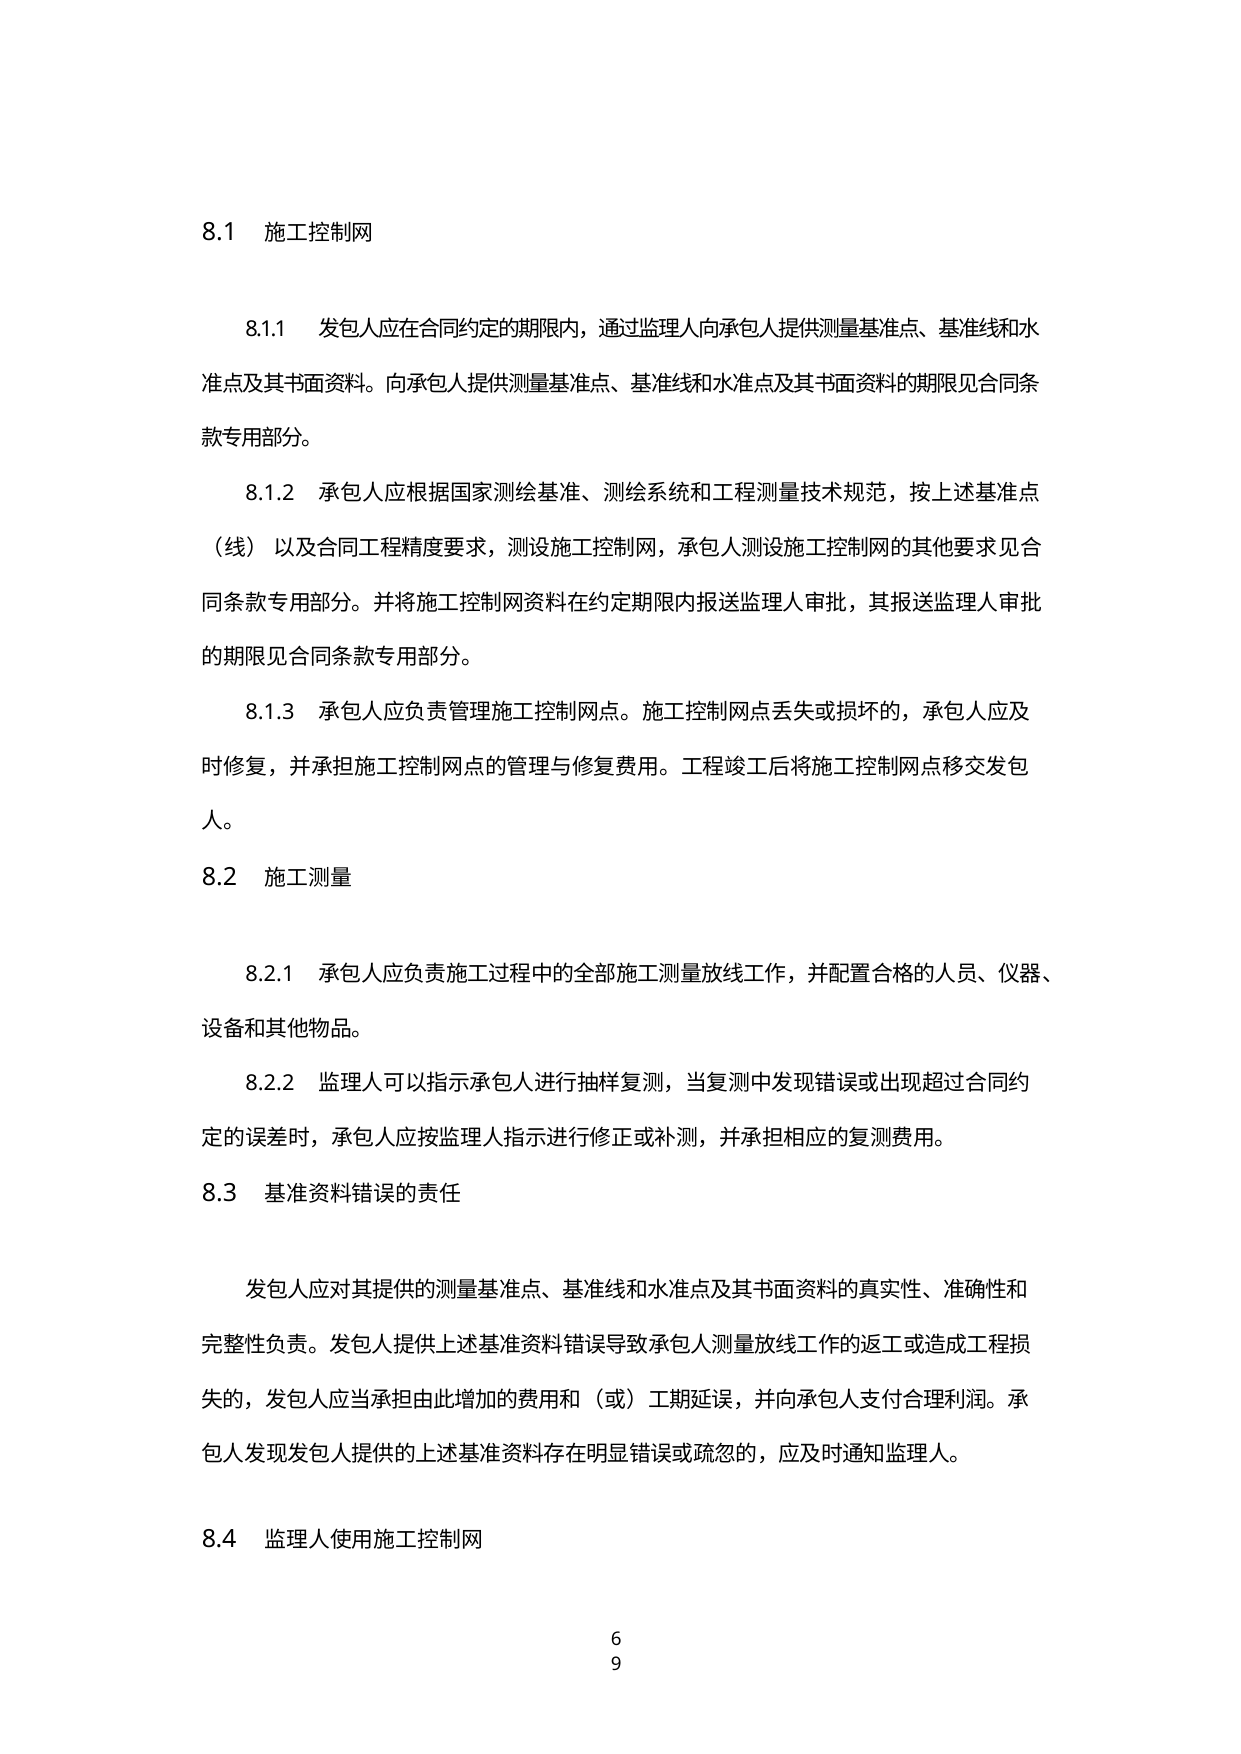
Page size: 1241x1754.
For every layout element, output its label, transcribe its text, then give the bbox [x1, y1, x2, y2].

list 施工控制网 [202, 213, 1053, 247]
list 承包人应负责施工过程中的全部施工测量放线工作，并配置合格的人员、仪器、设备和其他物品。 [202, 956, 1042, 1042]
list 基准资料错误的责任 [202, 1175, 1053, 1209]
list 承包人应负责管理施工控制网点。施工控制网点丢失或损坏的，承包人应及时修复，并承担施工控制网点的管理与修复费用。工程竣工后将施工控制网点移交发包人。 [202, 694, 1031, 835]
list 发包人应在合同约定的期限内，通过监理人向承包人提供测量基准点、基准线和水准点及其书面资料。向承包人提供测量基准点、基准线和水准点及其书面资料的期限见合同条款专用部分。 [202, 311, 1042, 452]
text 发包人应对其提供的测量基准点、基准线和水准点及其书面资料的真实性、准确性和完整性负责。发包人提供上述基准资料错误导致承包人测量放线工作的返工或造成工程损失的，发包人应当承担由此增加的费用和（或）工期延误，并向承包人支付合理利润。承包人发现发包人提供的上述基准资料存在明显错误或疏忽的，应及时通知监理人。 [202, 1272, 1031, 1468]
list 施工测量 [202, 858, 1053, 892]
list 监理人使用施工控制网 [202, 1520, 1053, 1554]
list 承包人应根据国家测绘基准、测绘系统和工程测量技术规范，按上述基准点（线） 以及合同工程精度要求，测设施工控制网，承包人测设施工控制网的其他要求见合同条款专用部分。并将施工控制网资料在约定期限内报送监理人审批，其报送监理人审批的期限见合同条款专用部分。 [202, 475, 1042, 671]
list 监理人可以指示承包人进行抽样复测，当复测中发现错误或出现超过合同约定的误差时，承包人应按监理人指示进行修正或补测，并承担相应的复测费用。 [202, 1065, 1031, 1152]
